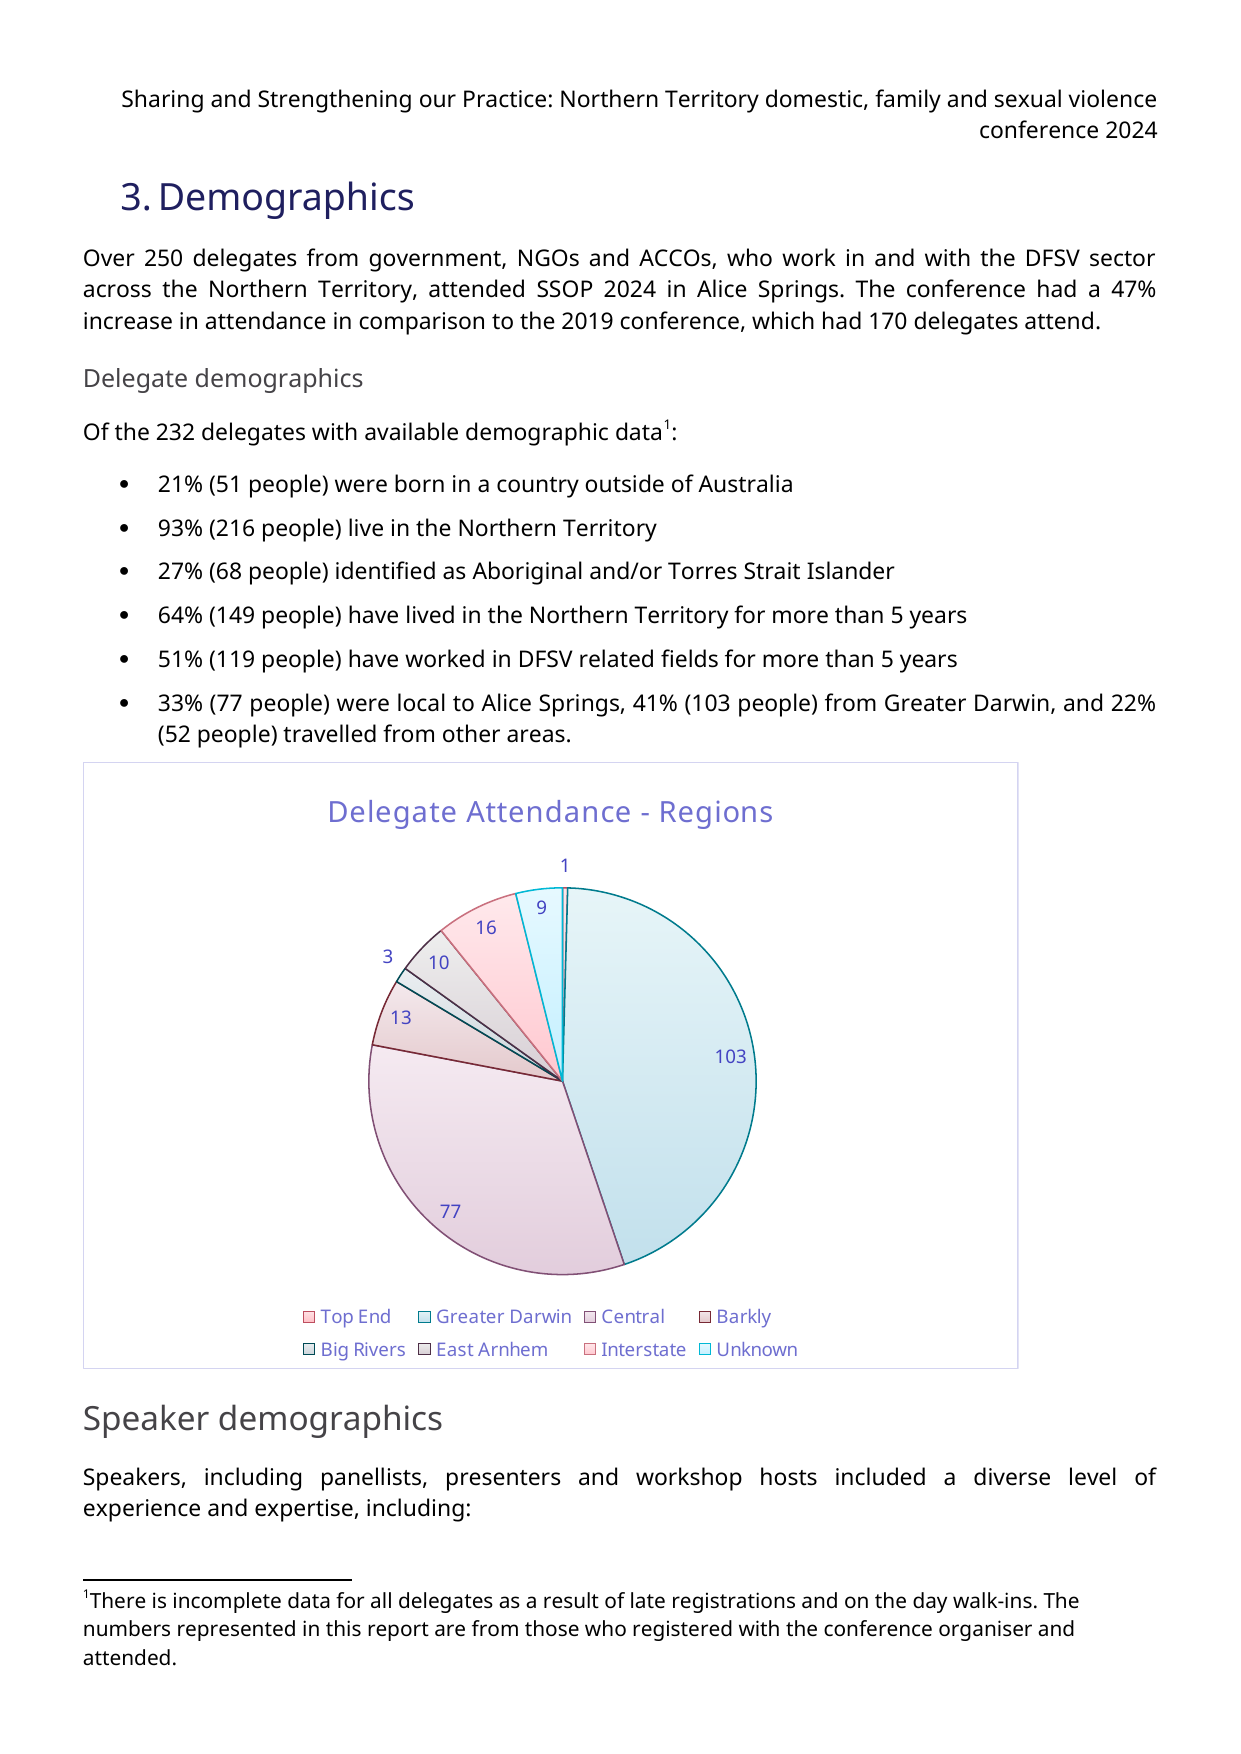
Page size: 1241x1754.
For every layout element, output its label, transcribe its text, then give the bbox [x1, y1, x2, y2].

list 33% (77 people) were local to Alice Springs, 41% (103 people) from Greater Darwin, and 22% (52 people) travelled from other areas. [120, 687, 1157, 749]
text Over 250 delegates from government, NGOs and ACCOs, who work in and with the DFSV sector across the Northern Territory, attended SSOP 2024 in Alice Springs. The conference had a 47% increase in attendance in comparison to the 2019 conference, which had 170 delegates attend. [83, 242, 1157, 336]
list 27% (68 people) identified as Aboriginal and/or Torres Strait Islander [120, 555, 1157, 587]
list 64% (149 people) have lived in the Northern Territory for more than 5 years [120, 599, 1157, 630]
list 21% (51 people) were born in a country outside of Australia [120, 468, 1157, 499]
list 51% (119 people) have worked in DFSV related fields for more than 5 years [120, 643, 1157, 674]
subtitle Speaker demographics [83, 1394, 1157, 1440]
text Of the 232 delegates with available demographic data: [83, 416, 1157, 447]
text Speakers, including panellists, presenters and workshop hosts included a diverse level of experience and expertise, including: [83, 1461, 1157, 1523]
subtitle Delegate demographics [83, 361, 1157, 395]
subtitle Demographics [120, 170, 1157, 221]
list 93% (216 people) live in the Northern Territory [120, 512, 1157, 543]
